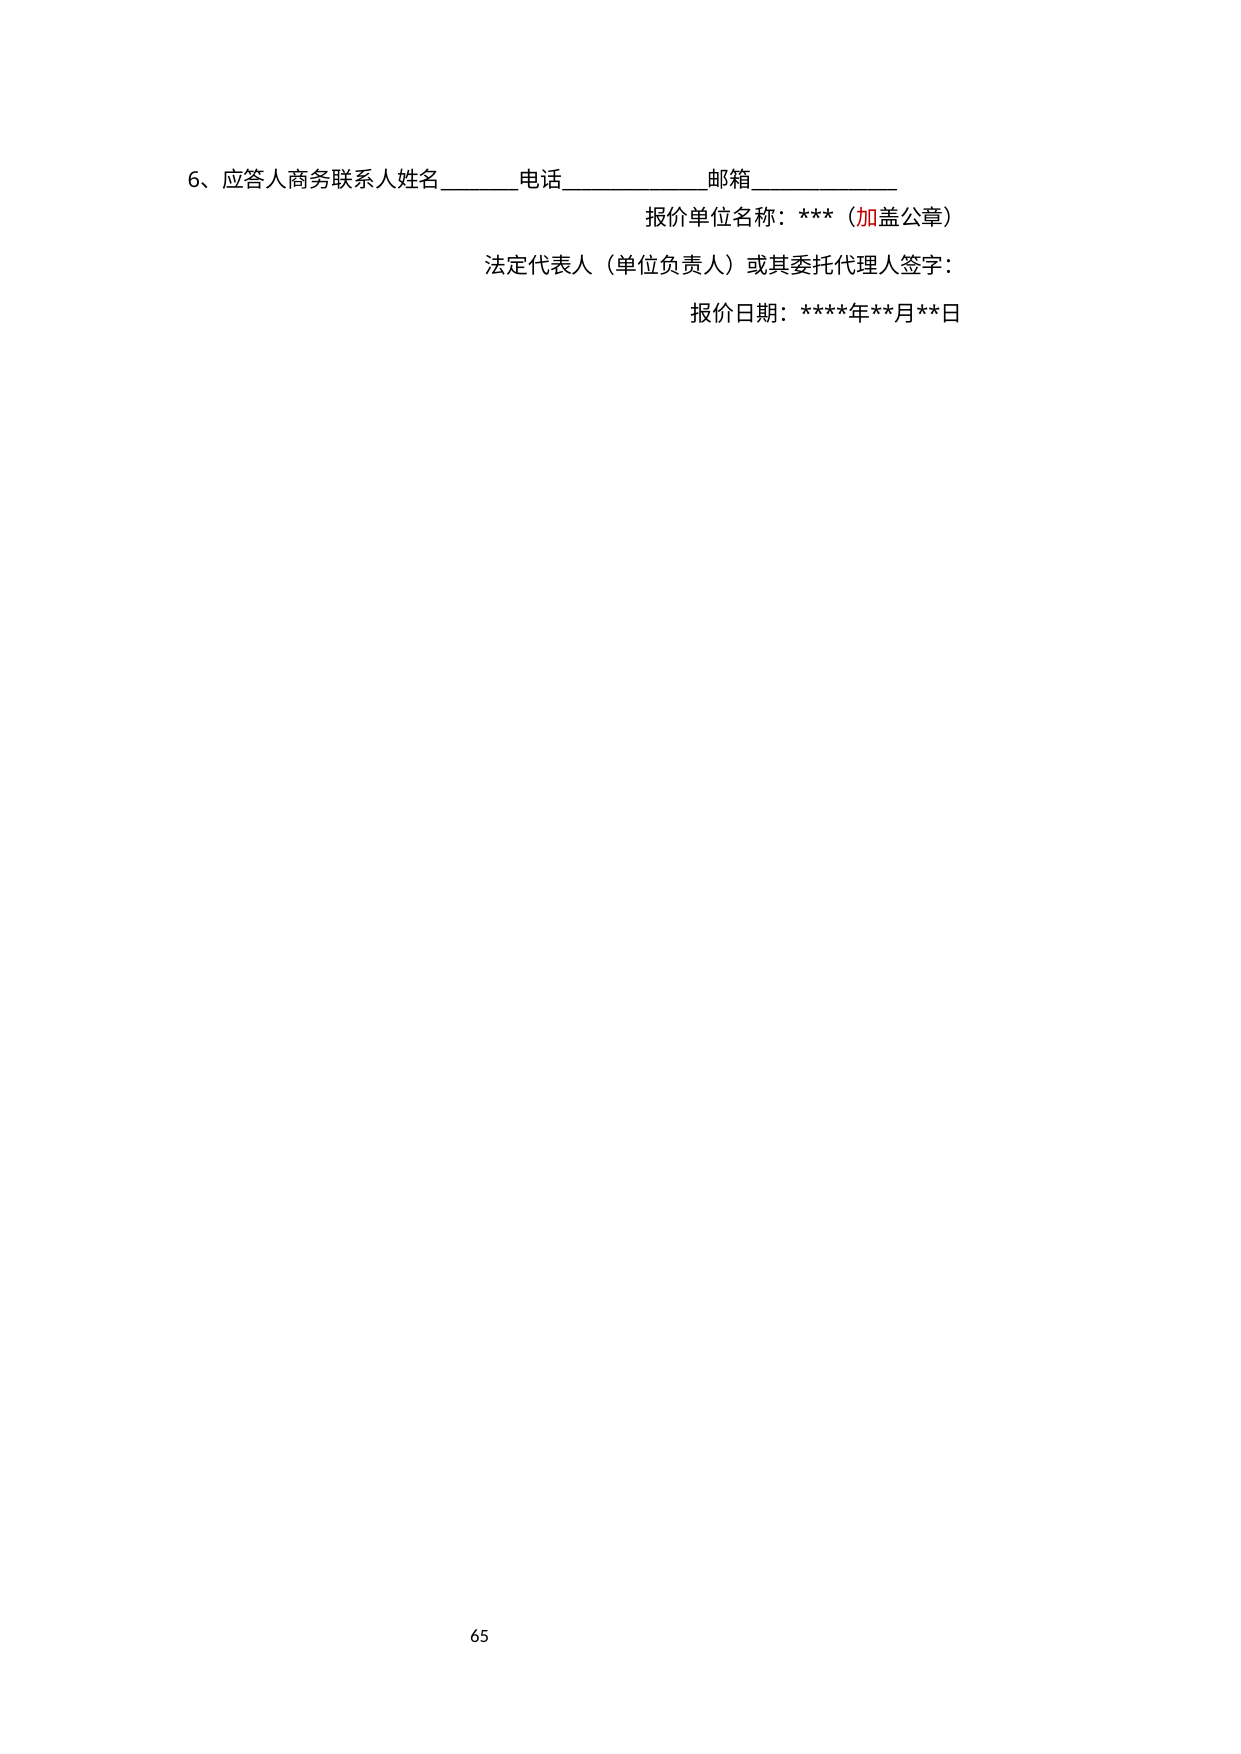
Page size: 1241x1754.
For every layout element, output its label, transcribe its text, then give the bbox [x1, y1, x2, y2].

list 报价日期：****年**月**日 [187, 296, 994, 328]
list 6、应答人商务联系人姓名________电话_______________邮箱_______________ [187, 162, 1053, 194]
list 法定代表人（单位负责人）或其委托代理人签字： [187, 247, 965, 280]
list 报价单位名称：***（加盖公章） [187, 199, 965, 232]
